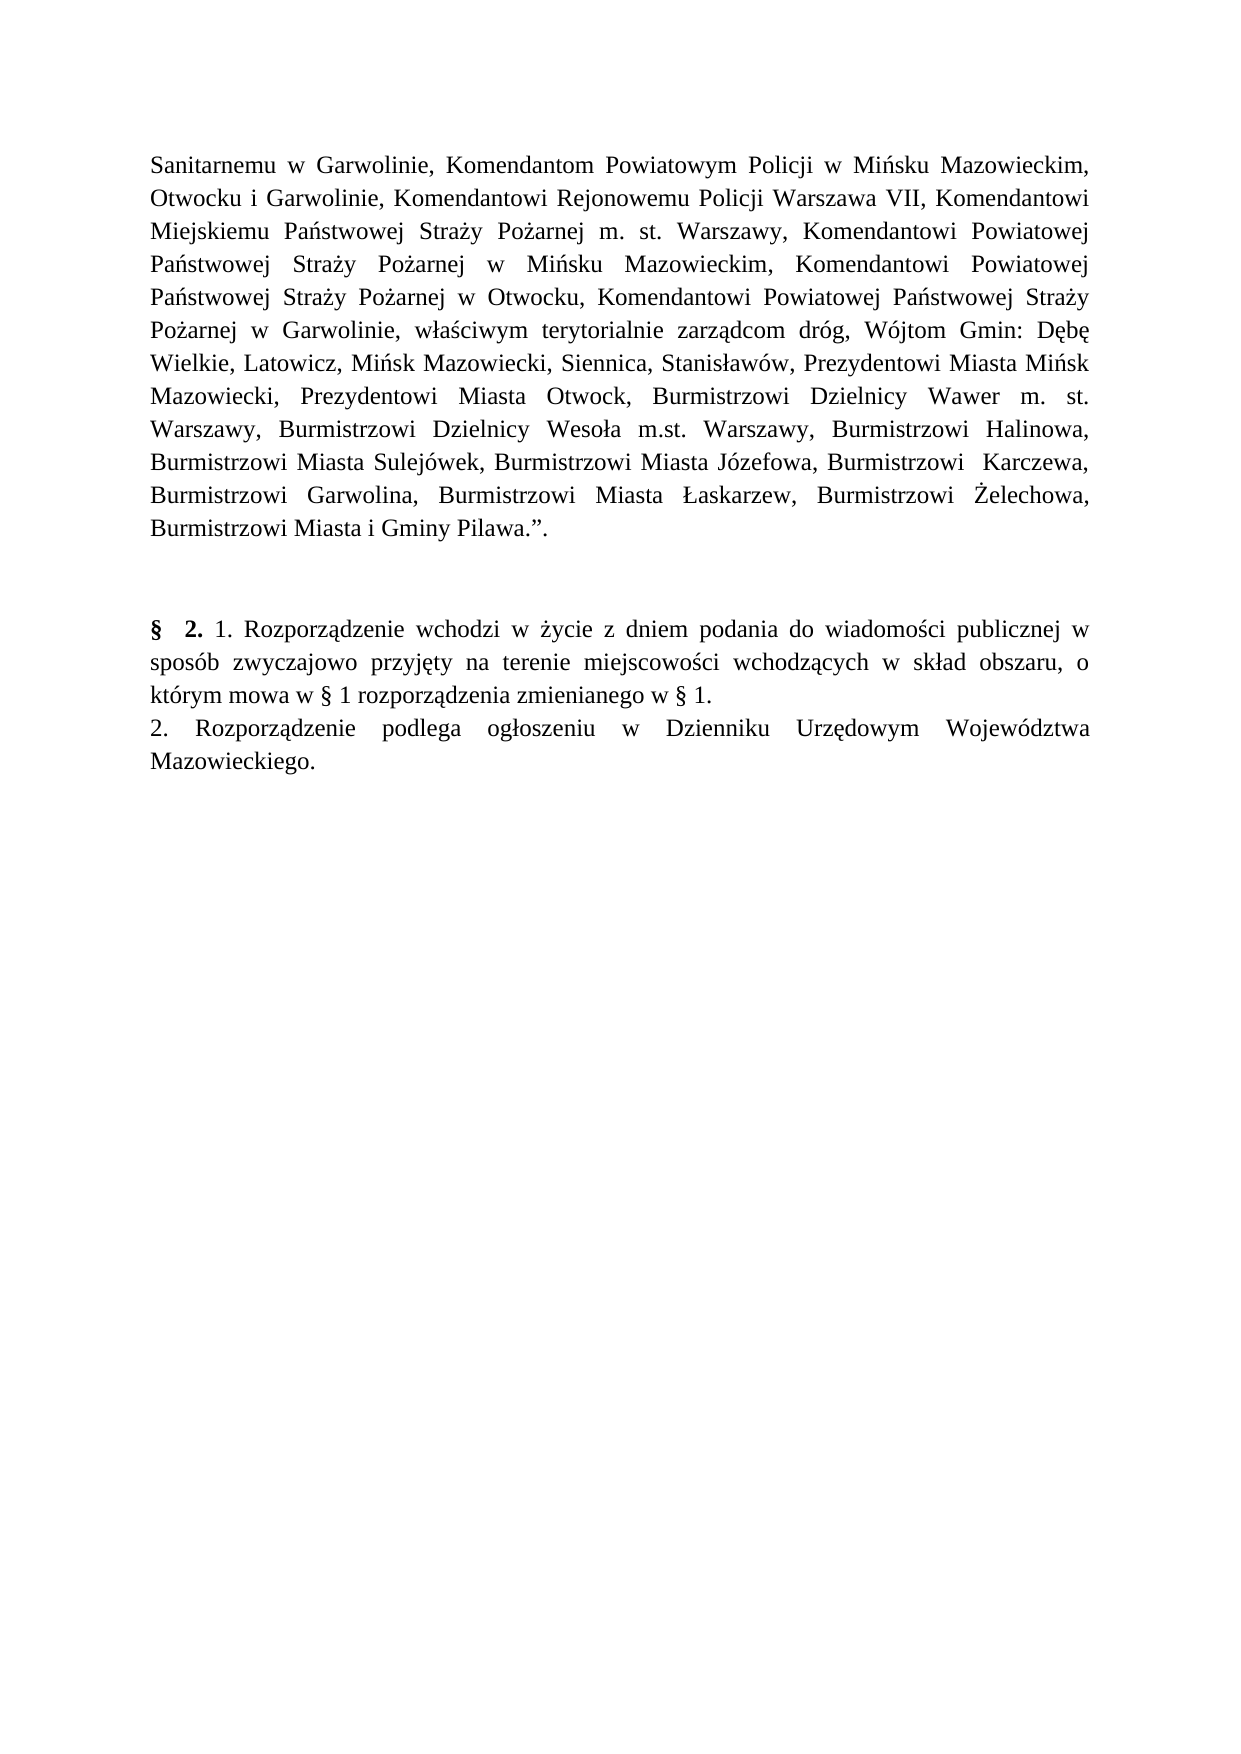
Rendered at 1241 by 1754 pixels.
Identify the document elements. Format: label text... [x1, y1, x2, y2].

text 2. Rozporządzenie podlega ogłoszeniu w Dzienniku Urzędowym Województwa Mazowieckiego. [150, 713, 1090, 775]
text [150, 150, 1090, 542]
text § 2. 1. Rozporządzenie wchodzi w życie z dniem podania do wiadomości publicznej w sposób zwyczajowo przyjęty na terenie miejscowości wchodzących w skład obszaru, o którym mowa w § 1 rozporządzenia zmienianego w § 1. [150, 614, 1090, 709]
